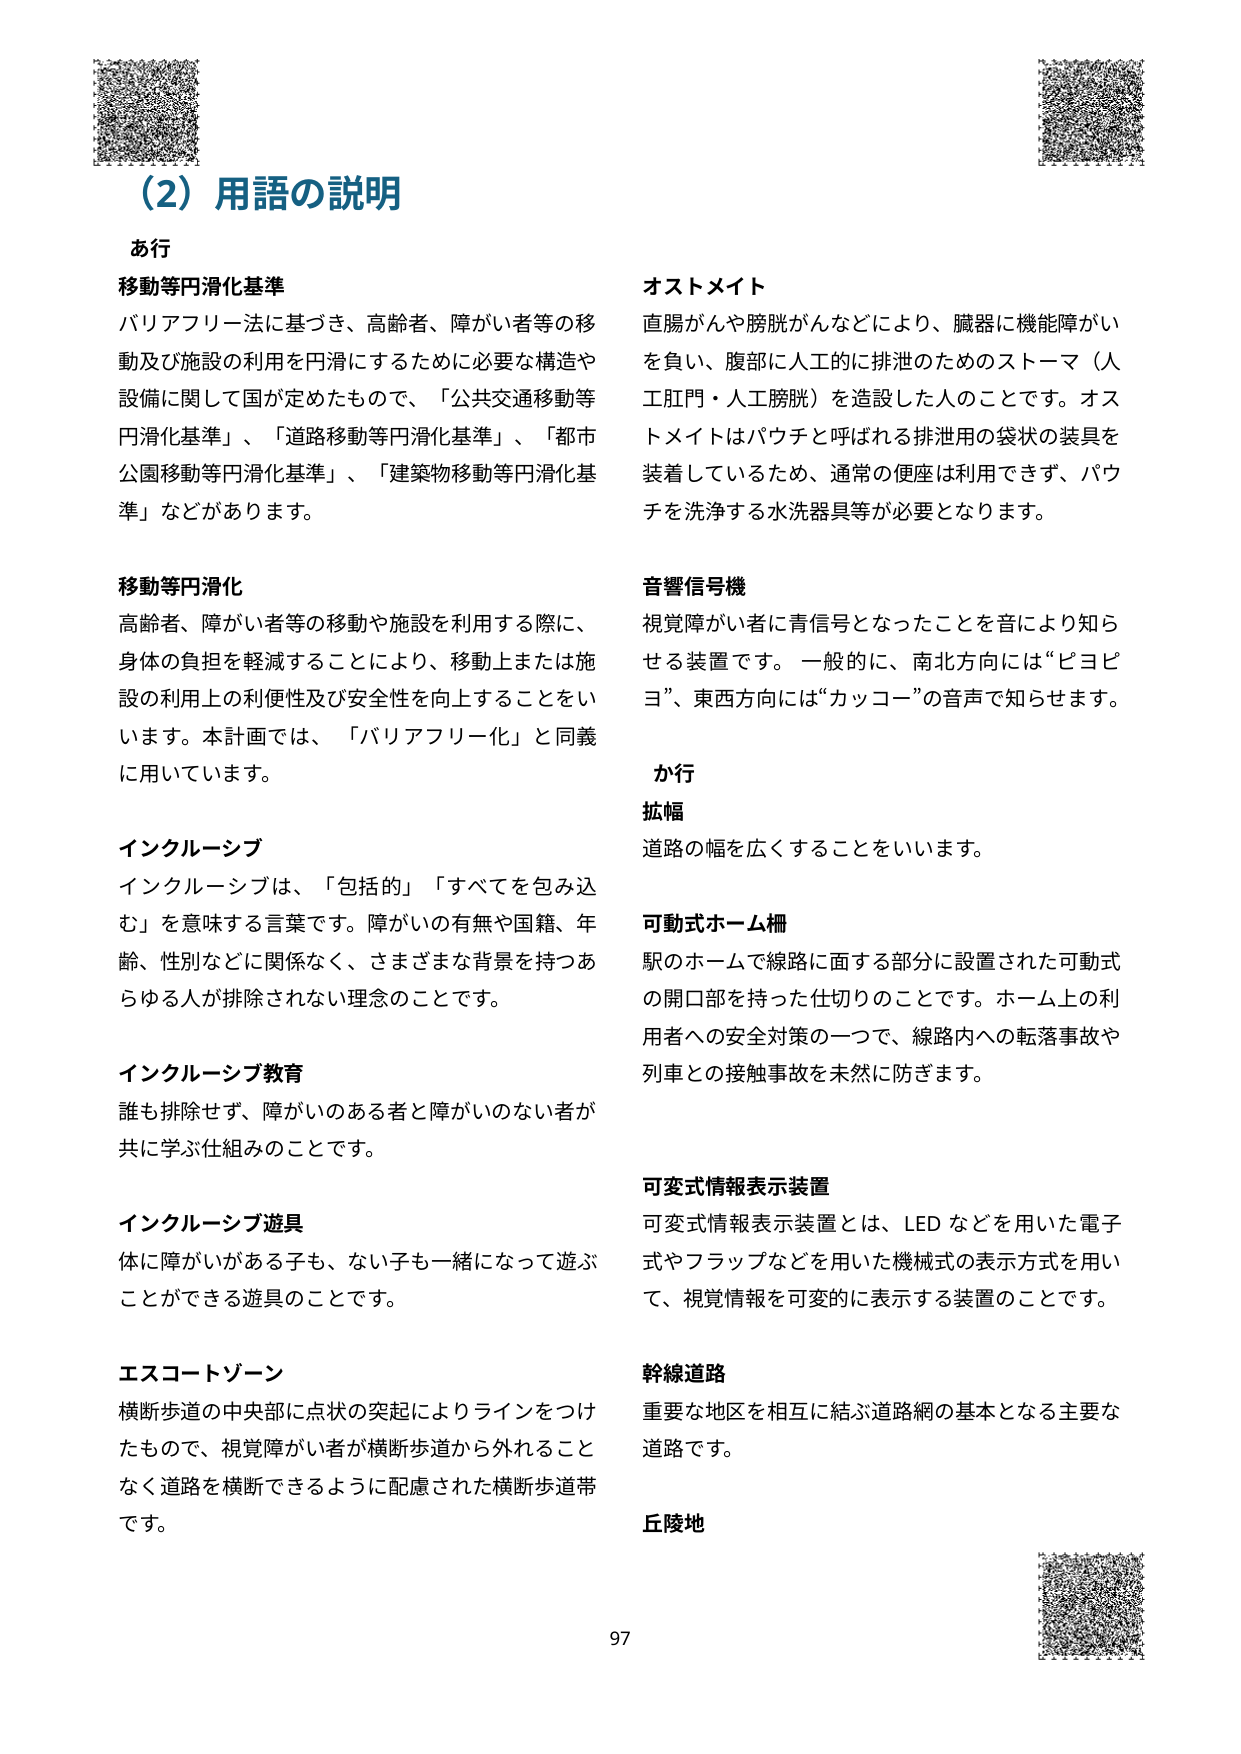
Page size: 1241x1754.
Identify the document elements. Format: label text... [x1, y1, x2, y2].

text 横断歩道の中央部に点状の突起によりラインをつけたもので、視覚障がい者が横断歩道から外れることなく道路を横断できるように配慮された横断歩道帯です。 [118, 1391, 598, 1541]
text インクルーシブは、「包括的」「すべてを包み込む」を意味する言葉です。障がいの有無や国籍、年齢、性別などに関係なく、さまざまな背景を持つあらゆる人が排除されない理念のことです。 [118, 866, 598, 1016]
text 視覚障がい者に青信号となったことを音により知らせる装置です。 一般的に、南北方向には“ピヨピヨ”、東西方向には“カッコー”の音声で知らせます。 [642, 604, 1122, 716]
text 可変式情報表示装置とは、LED などを用いた電子式やフラップなどを用いた機械式の表示方式を用いて、視覚情報を可変的に表示する装置のことです。 [642, 1204, 1122, 1316]
text 幹線道路 [642, 1354, 1122, 1391]
text 駅のホームで線路に面する部分に設置された可動式の開口部を持った仕切りのことです。ホーム上の利用者への安全対策の一つで、線路内への転落事故や列車との接触事故を未然に防ぎます。 [642, 941, 1122, 1091]
text インクルーシブ [118, 829, 598, 866]
text 移動等円滑化基準 [118, 266, 598, 304]
text 可変式情報表示装置 [642, 1166, 1122, 1204]
subtitle （2）用語の説明 [118, 154, 1122, 229]
text インクルーシブ教育 [118, 1054, 598, 1091]
picture [93, 59, 200, 166]
text 高齢者、障がい者等の移動や施設を利用する際に、身体の負担を軽減することにより、移動上または施設の利用上の利便性及び安全性を向上することをいいます。本計画では、 「バリアフリー化」と同義に用いています。 [118, 604, 598, 791]
picture [1038, 1552, 1145, 1660]
text バリアフリー法に基づき、高齢者、障がい者等の移動及び施設の利用を円滑にするために必要な構造や設備に関して国が定めたもので、「公共交通移動等円滑化基準」、「道路移動等円滑化基準」、「都市公園移動等円滑化基準」、「建築物移動等円滑化基準」などがあります。 [118, 304, 598, 529]
text 直腸がんや膀胱がんなどにより、臓器に機能障がいを負い、腹部に人工的に排泄のためのストーマ（人工肛門・人工膀胱）を造設した人のことです。オストメイトはパウチと呼ばれる排泄用の袋状の装具を装着しているため、通常の便座は利用できず、パウチを洗浄する水洗器具等が必要となります。 [642, 304, 1122, 529]
subtitle か行 [653, 754, 1122, 791]
text 移動等円滑化 [118, 566, 598, 604]
text 道路の幅を広くすることをいいます。 [642, 829, 1122, 866]
text 重要な地区を相互に結ぶ道路網の基本となる主要な道路です。 [642, 1391, 1122, 1466]
text 音響信号機 [642, 566, 1122, 604]
text エスコートゾーン [118, 1354, 598, 1391]
subtitle あ行 [129, 229, 598, 266]
text オストメイト [642, 266, 1122, 304]
text インクルーシブ遊具 [118, 1204, 598, 1241]
text 丘陵地 [642, 1504, 1122, 1541]
picture [1038, 59, 1145, 166]
text 可動式ホーム柵 [642, 904, 1122, 941]
text 体に障がいがある子も、ない子も一緒になって遊ぶことができる遊具のことです。 [118, 1241, 598, 1316]
text 誰も排除せず、障がいのある者と障がいのない者が共に学ぶ仕組みのことです。 [118, 1091, 598, 1166]
text 拡幅 [642, 791, 1122, 829]
